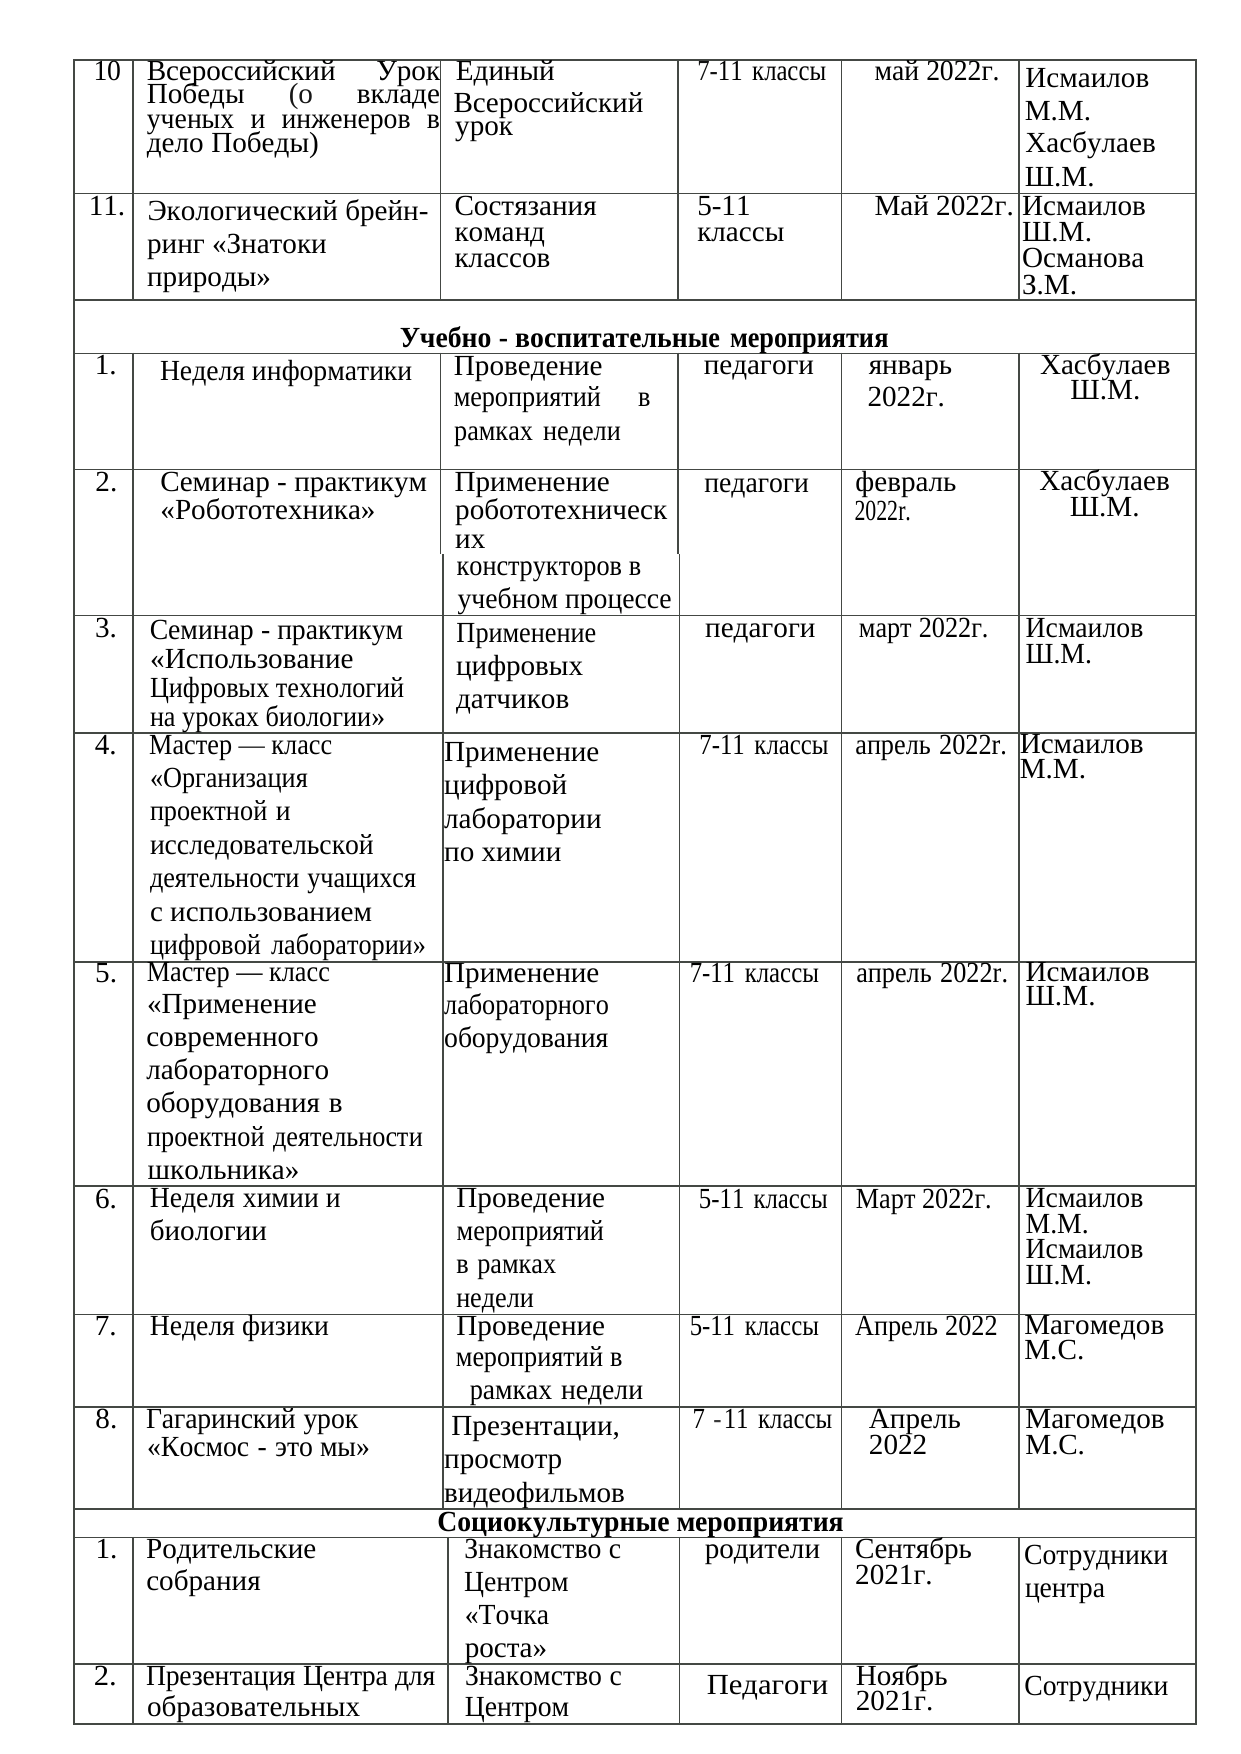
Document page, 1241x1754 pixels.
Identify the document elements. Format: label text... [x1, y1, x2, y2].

table_cell Социокультурные мероприятия [75, 1510, 1195, 1537]
table_cell 10 [75, 61, 132, 192]
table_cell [134, 1665, 447, 1723]
table_cell педагоги [679, 354, 841, 469]
table_cell 6. [75, 1187, 132, 1314]
table_cell апрель 2022r. [842, 734, 1018, 961]
table_cell Магомедов М.С. [1020, 1315, 1195, 1406]
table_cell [680, 1665, 841, 1723]
table_cell Состязания команд классов [441, 194, 644, 299]
table_cell конструкторов в учебном процессе [444, 554, 679, 614]
table_cell Мастер — класс «Применение современного лабораторного оборудования в проектной деятельности школьника» [134, 963, 442, 1185]
table_cell Исмаилов Ш.М. [1020, 616, 1195, 732]
table_cell 5-11 классы [680, 1315, 841, 1406]
table_cell Исмаилов М.М. Хасбулаев Ш.М. [1020, 61, 1195, 192]
table_cell 3. [75, 616, 132, 732]
table_cell Сотрудники центра [1020, 1665, 1195, 1723]
table_cell 7. [75, 1315, 132, 1406]
table_cell Мастер — класс «Организация проектной и исследовательской деятельности учащихся с использованием цифровой лаборатории» [134, 734, 442, 961]
table_cell Март 2022г. [842, 1187, 1018, 1314]
table_cell Май 2022г. [842, 194, 1018, 299]
table_cell Исмаилов М.М. [1020, 734, 1195, 961]
table_cell Хасбулаев Ш.М. [1020, 470, 1195, 554]
table_cell 2. [75, 1665, 132, 1723]
table_cell 1. [75, 1538, 132, 1663]
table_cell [449, 1538, 679, 1663]
table_cell [645, 194, 677, 299]
table_cell 5-11 классы [679, 194, 841, 299]
table_cell п Учебно - воспитательные мероприятия [75, 301, 1195, 353]
table_cell Родительские собрания [134, 1538, 447, 1663]
table_cell 7-11 классы [680, 734, 841, 961]
table_cell Неделя информатики [134, 354, 440, 469]
table_cell [75, 554, 132, 614]
table_cell Экологический брейн-ринг «Знатоки природы» [134, 194, 440, 299]
table_cell Применение цифровых датчиков [444, 616, 679, 732]
table_cell Гагаринский урок «Космос - это мы» [134, 1408, 442, 1508]
table_cell педагоги [679, 470, 841, 554]
table_cell январь 2022г. [842, 354, 1018, 469]
table_cell 7-11 классы [680, 963, 841, 1185]
table_cell Презентации, просмотр видеофильмов [444, 1408, 679, 1508]
table_cell родители [680, 1538, 841, 1663]
table_cell Сентябрь 2021г. [842, 1538, 1018, 1663]
table_cell Единый Всероссийский урок [441, 61, 677, 192]
table_cell Проведение мероприятий в рамках недели [444, 1315, 679, 1406]
table_cell Исмаилов Ш.М. [1020, 963, 1195, 1185]
table_cell Всероссийский Урок Победы (о вкладе ученых и инженеров в дело Победы) [134, 61, 440, 192]
table_cell 11. [75, 194, 132, 299]
table_cell февраль 2022r. [842, 470, 1018, 554]
table_cell Апрель 2022 [842, 1315, 1018, 1406]
table_cell 5. [75, 963, 132, 1185]
table_cell 2. [75, 470, 132, 554]
table_cell 8. [75, 1408, 132, 1508]
table_cell Применение робототехнических [441, 470, 677, 554]
table_cell 7-11 классы [679, 61, 841, 192]
table_cell 7 -11 классы [680, 1408, 841, 1508]
table_cell 5-11 классы [680, 1187, 841, 1314]
table_cell Проведение мероприятий в рамках недели [444, 1187, 679, 1314]
table_cell Ноябрь 2021г. [842, 1665, 1018, 1723]
table_cell Исмаилов Ш.М. Османова З.М. [1020, 194, 1195, 299]
table_cell Сотрудники центра [1020, 1538, 1195, 1663]
table_cell Неделя химии и биологии [134, 1187, 442, 1314]
table_cell [134, 554, 442, 614]
table_cell [1020, 554, 1195, 614]
table_cell Семинар - практикум «Использование Цифровых технологий на уроках биологии» [134, 616, 442, 732]
table_cell Апрель 2022 [842, 1408, 1018, 1508]
table_cell Магомедов М.С. [1020, 1408, 1195, 1508]
table_cell 4. [75, 734, 132, 961]
table_cell Хасбулаев Ш.М. [1020, 354, 1195, 469]
table_cell Применение цифровой лаборатории по химии [444, 734, 679, 961]
table_cell Неделя физики [134, 1315, 442, 1406]
table_cell май 2022г. [842, 61, 1018, 192]
table_cell апрель 2022r. [842, 963, 1018, 1185]
table_cell Применение лабораторного оборудования [444, 963, 679, 1185]
table_cell 1. [75, 354, 132, 469]
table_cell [449, 1665, 679, 1723]
table_cell Семинар - практикум «Робототехника» [134, 470, 440, 554]
table_cell [842, 554, 1018, 614]
table_cell Исмаилов М.М. Исмаилов Ш.М. [1020, 1187, 1195, 1314]
table_cell март 2022г. [842, 616, 1018, 732]
table_cell педагоги [680, 616, 841, 732]
table_cell Проведение мероприятий в рамках недели [441, 354, 677, 469]
table_cell [680, 554, 841, 614]
